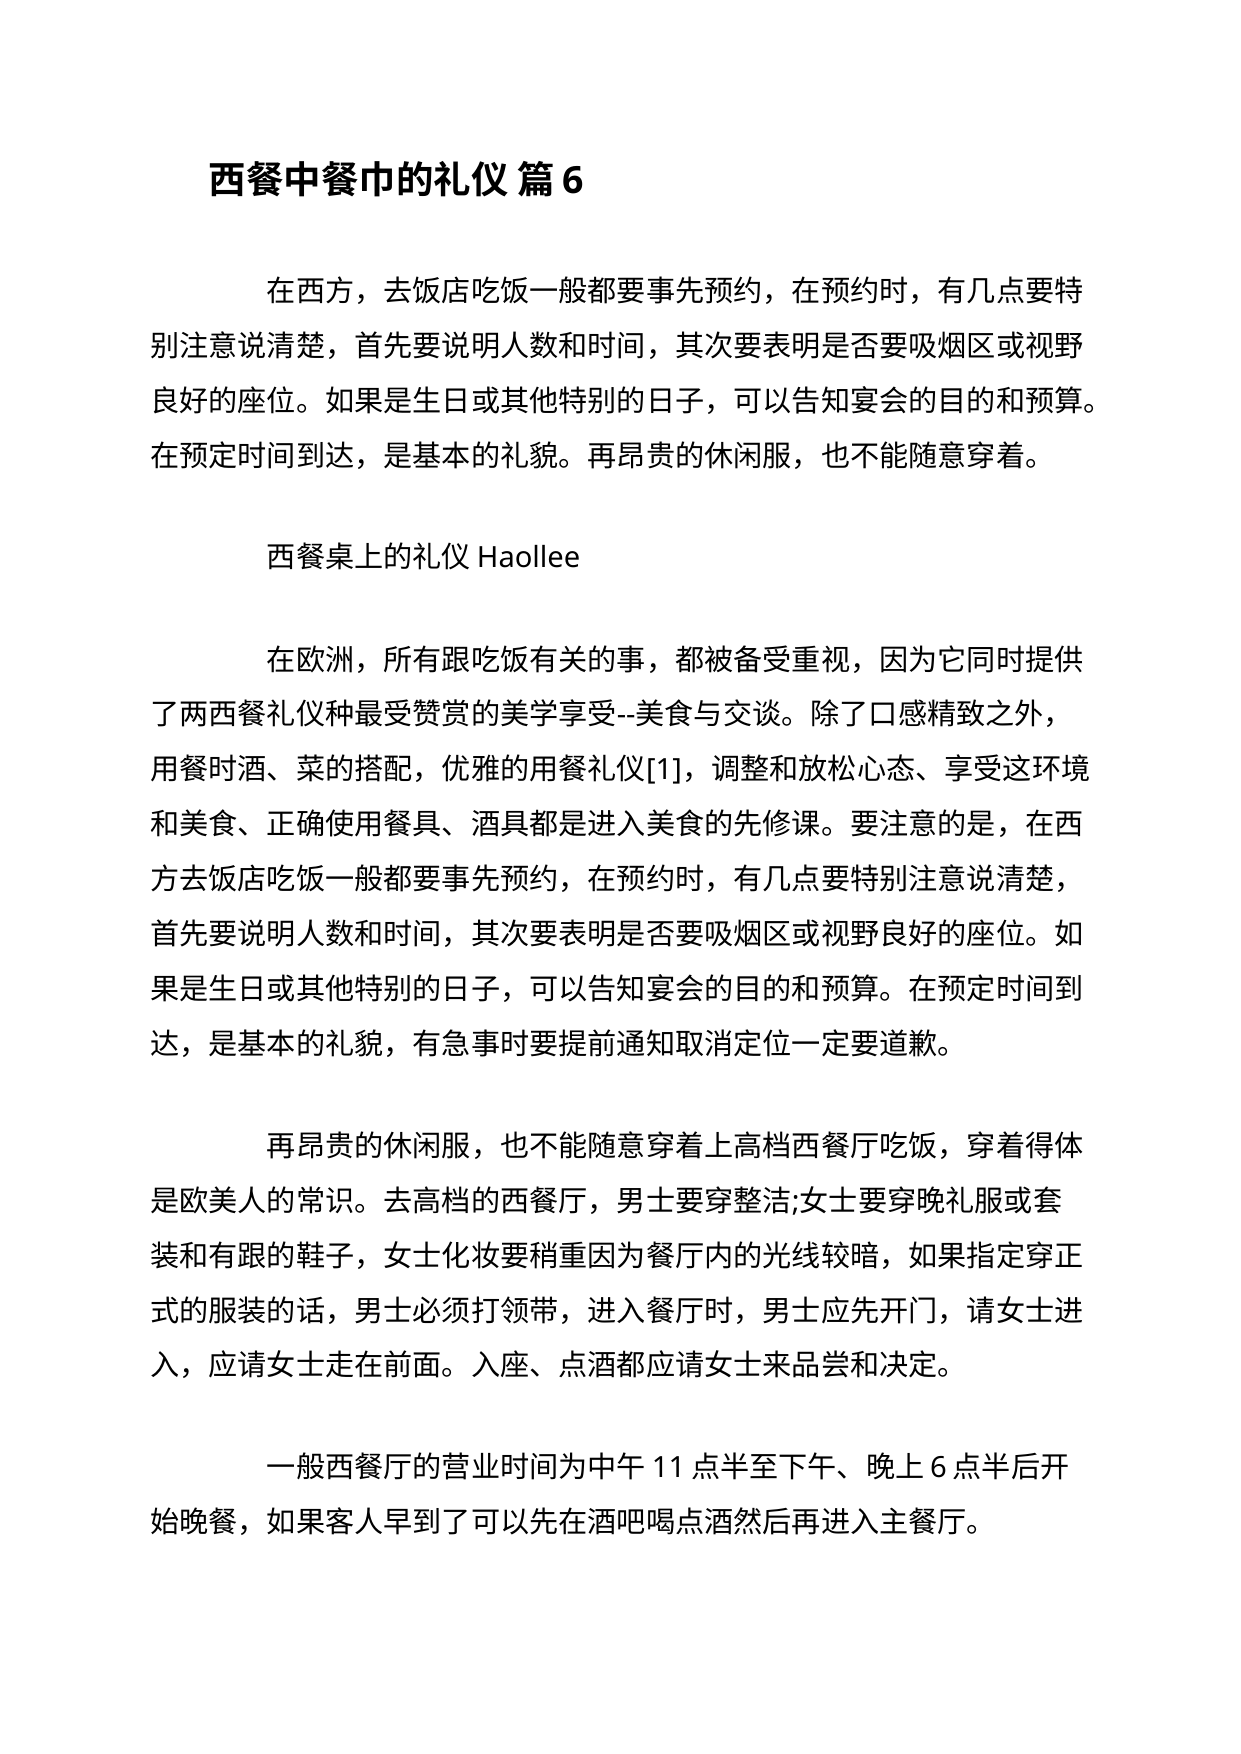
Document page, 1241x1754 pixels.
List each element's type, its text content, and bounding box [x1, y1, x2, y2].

text 一般西餐厅的营业时间为中午11点半至下午、晚上6点半后开始晚餐，如果客人早到了可以先在酒吧喝点酒然后再进入主餐厅。 [150, 1444, 1090, 1541]
text 再昂贵的休闲服，也不能随意穿着上高档西餐厅吃饭，穿着得体是欧美人的常识。去高档的西餐厅，男士要穿整洁;女士要穿晚礼服或套装和有跟的鞋子，女士化妆要稍重因为餐厅内的光线较暗，如果指定穿正式的服装的话，男士必须打领带，进入餐厅时，男士应先开门，请女士进入，应请女士走在前面。入座、点酒都应请女士来品尝和决定。 [150, 1122, 1090, 1384]
text 西餐中餐巾的礼仪 篇6 [150, 150, 1090, 204]
text 在欧洲，所有跟吃饭有关的事，都被备受重视，因为它同时提供了两西餐礼仪种最受赞赏的美学享受--美食与交谈。除了口感精致之外，用餐时酒、菜的搭配，优雅的用餐礼仪[1]，调整和放松心态、享受这环境和美食、正确使用餐具、酒具都是进入美食的先修课。要注意的是，在西方去饭店吃饭一般都要事先预约，在预约时，有几点要特别注意说清楚，首先要说明人数和时间，其次要表明是否要吸烟区或视野良好的座位。如果是生日或其他特别的日子，可以告知宴会的目的和预算。在预定时间到达，是基本的礼貌，有急事时要提前通知取消定位一定要道歉。 [150, 636, 1090, 1063]
text 在西方，去饭店吃饭一般都要事先预约，在预约时，有几点要特别注意说清楚，首先要说明人数和时间，其次要表明是否要吸烟区或视野良好的座位。如果是生日或其他特别的日子，可以告知宴会的目的和预算。在预定时间到达，是基本的礼貌。再昂贵的休闲服，也不能随意穿着。 [150, 268, 1090, 474]
text 西餐桌上的礼仪Haollee [150, 534, 1090, 576]
